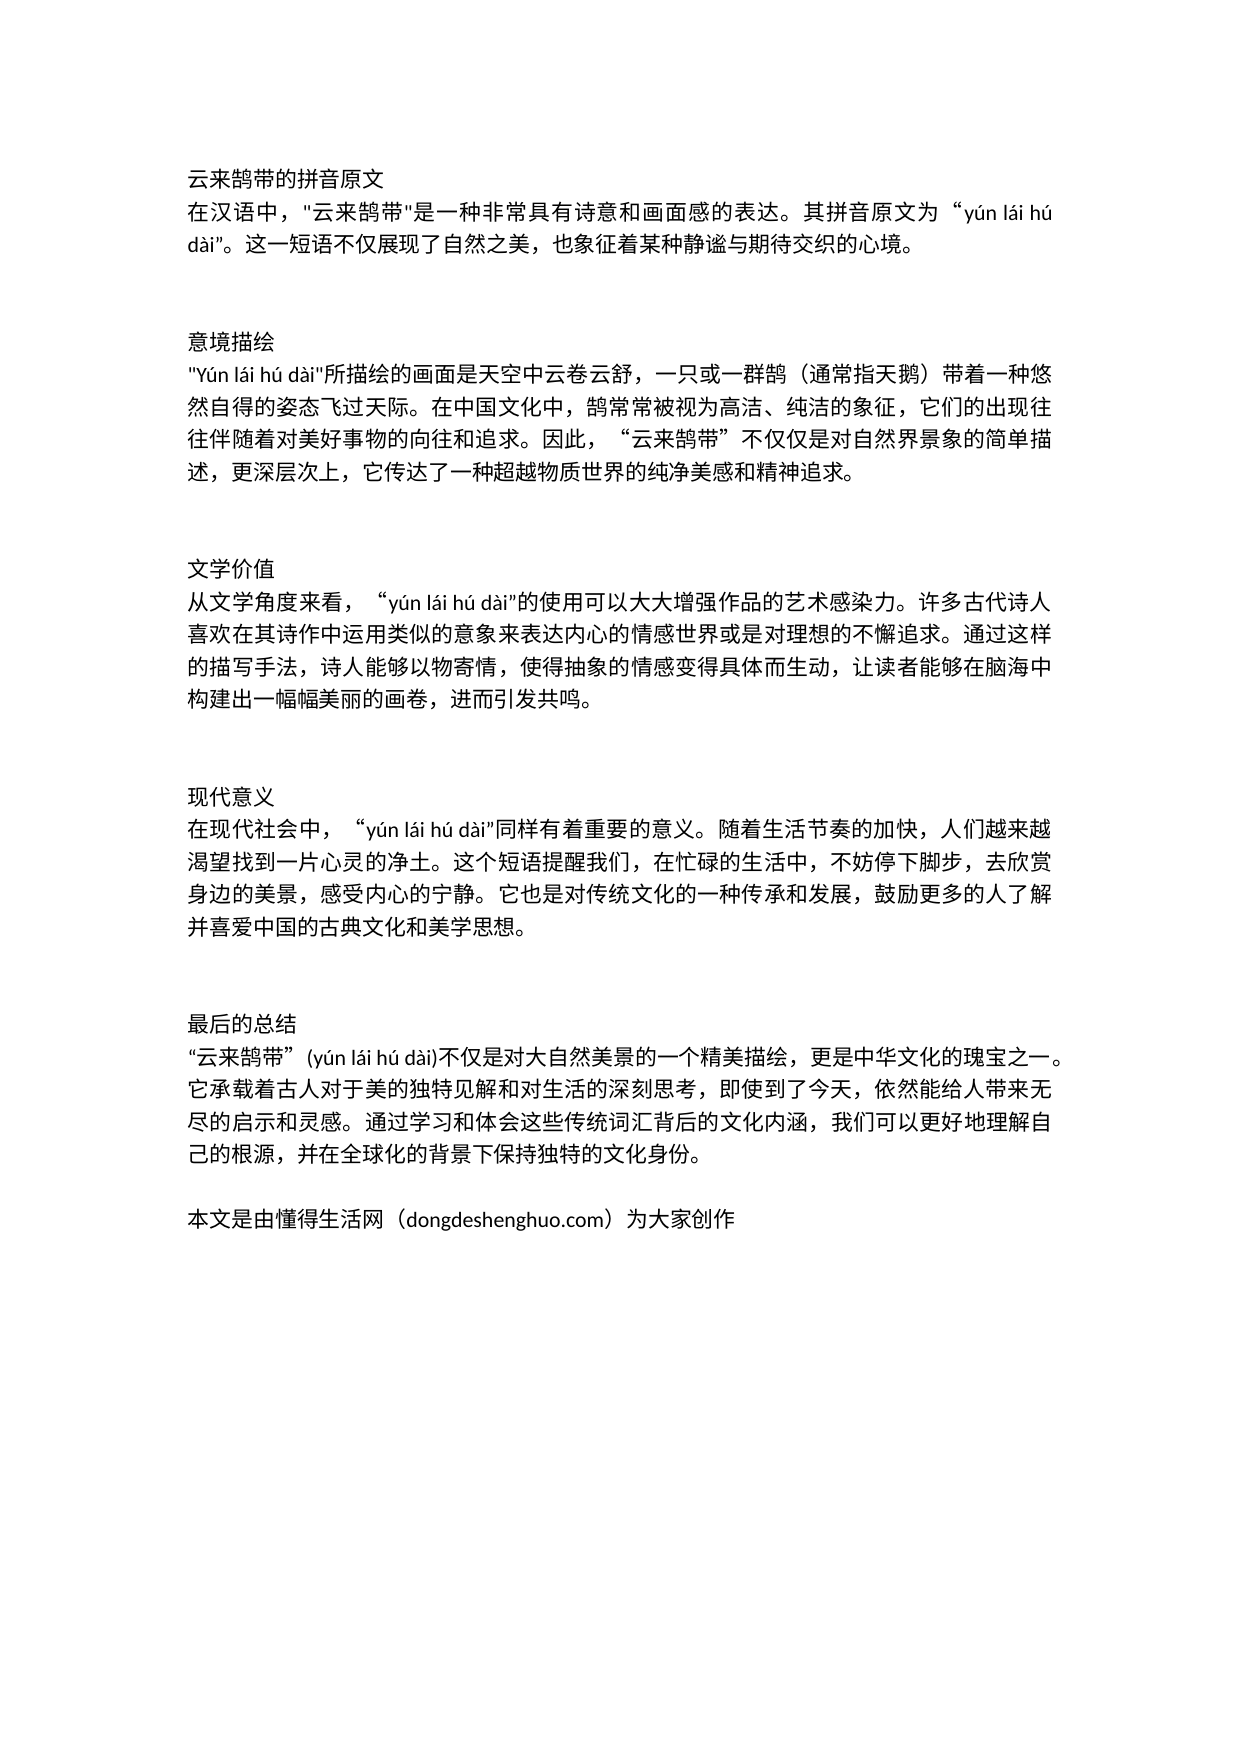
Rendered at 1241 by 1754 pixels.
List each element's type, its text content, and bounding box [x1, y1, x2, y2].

text 在汉语中，"云来鹄带"是一种非常具有诗意和画面感的表达。其拼音原文为“yún lái hú dài”。这一短语不仅展现了自然之美，也象征着某种静谧与期待交织的心境。 [187, 194, 1053, 259]
text 意境描绘 [187, 324, 1053, 357]
text 云来鹄带的拼音原文 [187, 162, 1053, 194]
text 文学价值 [187, 552, 1053, 584]
text "Yún lái hú dài"所描绘的画面是天空中云卷云舒，一只或一群鹄（通常指天鹅）带着一种悠然自得的姿态飞过天际。在中国文化中，鹄常常被视为高洁、纯洁的象征，它们的出现往往伴随着对美好事物的向往和追求。因此，“云来鹄带”不仅仅是对自然界景象的简单描述，更深层次上，它传达了一种超越物质世界的纯净美感和精神追求。 [187, 357, 1053, 487]
text 最后的总结 [187, 1007, 1053, 1039]
text 现代意义 [187, 779, 1053, 812]
text “云来鹄带”(yún lái hú dài)不仅是对大自然美景的一个精美描绘，更是中华文化的瑰宝之一。它承载着古人对于美的独特见解和对生活的深刻思考，即使到了今天，依然能给人带来无尽的启示和灵感。通过学习和体会这些传统词汇背后的文化内涵，我们可以更好地理解自己的根源，并在全球化的背景下保持独特的文化身份。 [187, 1039, 1053, 1169]
text 在现代社会中，“yún lái hú dài”同样有着重要的意义。随着生活节奏的加快，人们越来越渴望找到一片心灵的净土。这个短语提醒我们，在忙碌的生活中，不妨停下脚步，去欣赏身边的美景，感受内心的宁静。它也是对传统文化的一种传承和发展，鼓励更多的人了解并喜爱中国的古典文化和美学思想。 [187, 812, 1053, 942]
text 从文学角度来看，“yún lái hú dài”的使用可以大大增强作品的艺术感染力。许多古代诗人喜欢在其诗作中运用类似的意象来表达内心的情感世界或是对理想的不懈追求。通过这样的描写手法，诗人能够以物寄情，使得抽象的情感变得具体而生动，让读者能够在脑海中构建出一幅幅美丽的画卷，进而引发共鸣。 [187, 584, 1053, 714]
text 本文是由懂得生活网（dongdeshenghuo.com）为大家创作 [187, 1202, 1053, 1234]
